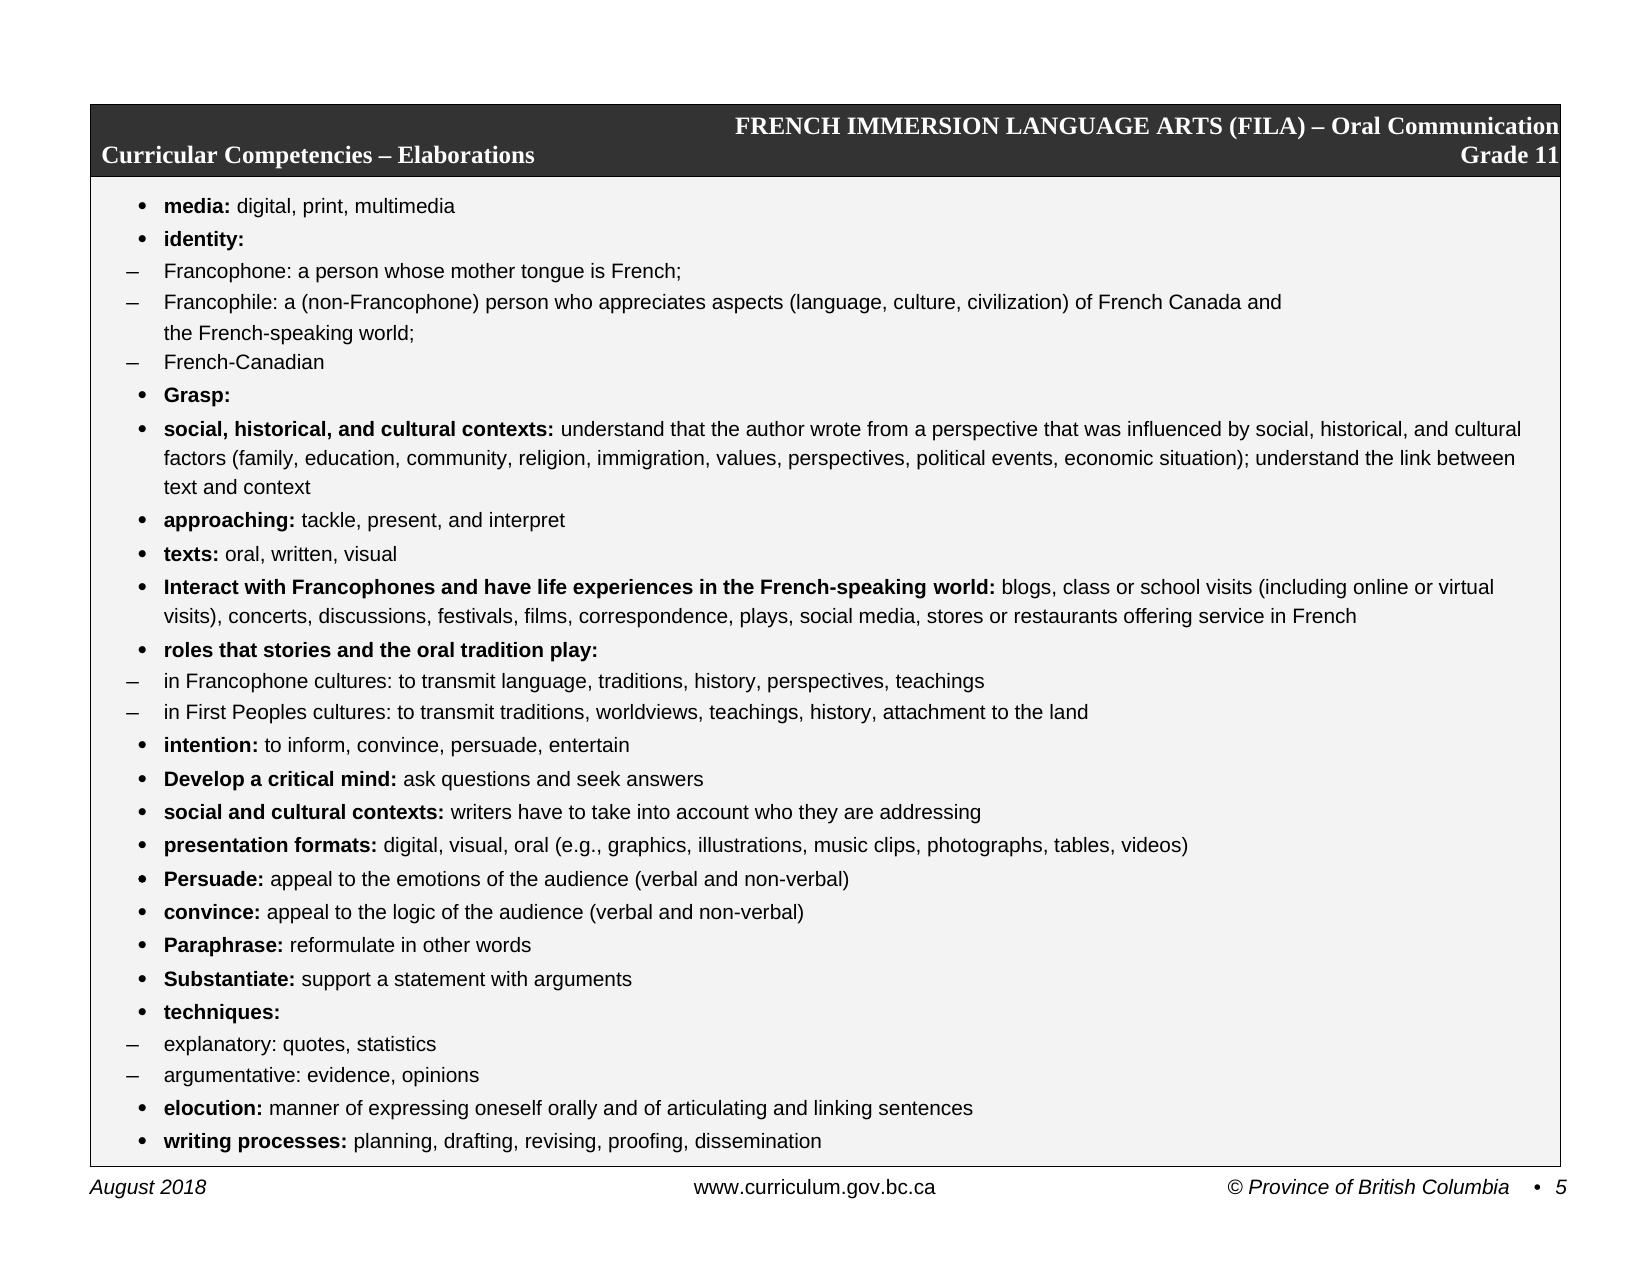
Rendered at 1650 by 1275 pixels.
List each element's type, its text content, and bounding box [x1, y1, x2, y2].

table_header FRENCH IMMERSION LANGUAGE ARTS (FILA) – Oral Communication Curricular Competencies – Elaborations Grade 11 [91, 105, 1560, 176]
table_cell media: digital, print, multimedia identity: Francophone: a person whose mother tongue is French; Francophile: a (non-Francophone) person who appreciates aspects (language, culture, civilization) of French Canada and the French-speaking world; French-Canadian Grasp: social, historical, and cultural contexts: understand that the author wrote from a perspective that was influenced by social, historical, and cultural factors (family, education, community, religion, immigration, values, perspectives, political events, economic situation); understand the link between text and context approaching: tackle, present, and interpret texts: oral, written, visual Interact with Francophones and have life experiences in the French-speaking world: blogs, class or school visits (including online or virtual visits), concerts, discussions, festivals, films, correspondence, plays, social media, stores or restaurants offering service in French roles that stories and the oral tradition play: in Francophone cultures: to transmit language, traditions, history, perspectives, teachings in First Peoples cultures: to transmit traditions, worldviews, teachings, history, attachment to the land intention: to inform, convince, persuade, entertain Develop a critical mind: ask questions and seek answers social and cultural contexts: writers have to take into account who they are addressing presentation formats: digital, visual, oral (e.g., graphics, illustrations, music clips, photographs, tables, videos) Persuade: appeal to the emotions of the audience (verbal and non-verbal) convince: appeal to the logic of the audience (verbal and non-verbal) Paraphrase: reformulate in other words Substantiate: support a statement with arguments techniques: explanatory: quotes, statistics argumentative: evidence, opinions elocution: manner of expressing oneself orally and of articulating and linking sentences writing processes: planning, drafting, revising, proofing, dissemination [91, 177, 1560, 1166]
